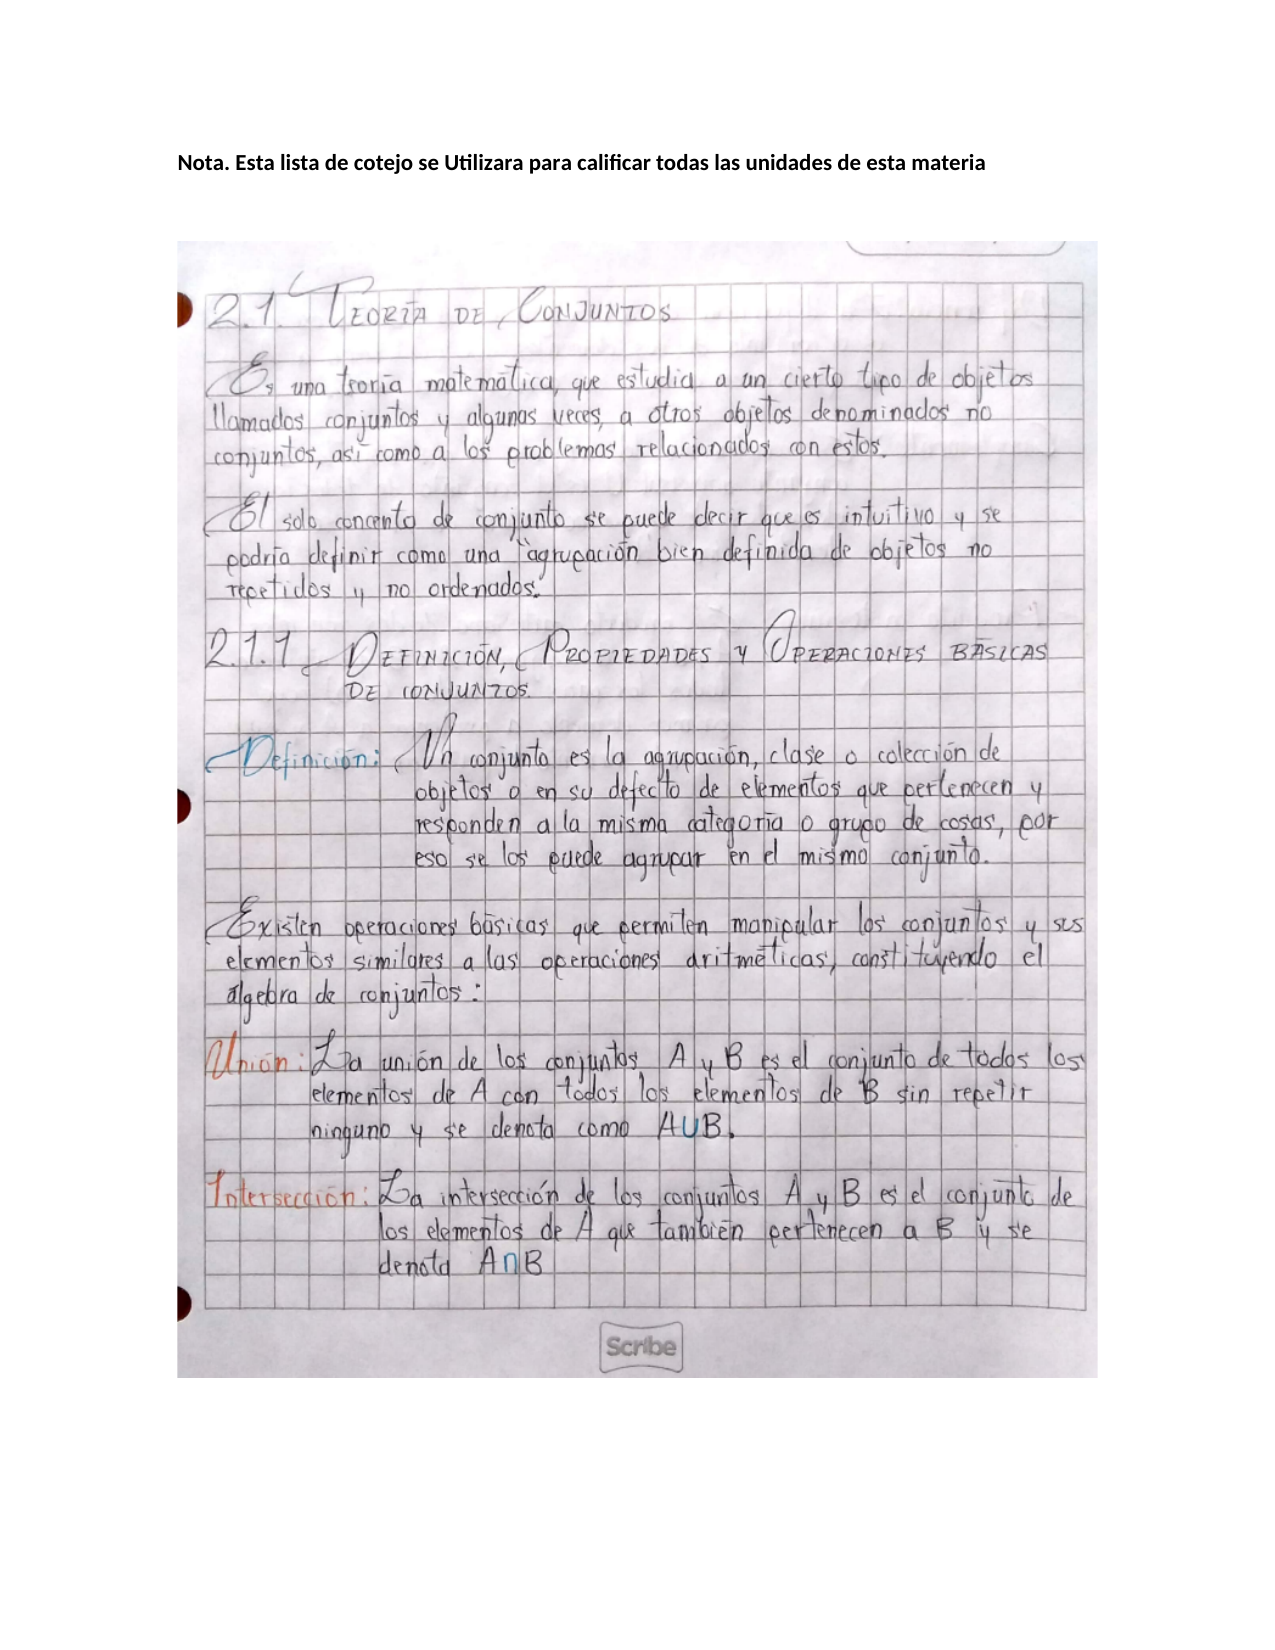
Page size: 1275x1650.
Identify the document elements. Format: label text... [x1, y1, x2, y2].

picture [177, 241, 1098, 1378]
text Nota. Esta lista de cotejo se Utilizara para calificar todas las unidades de esta materia [177, 148, 1098, 176]
